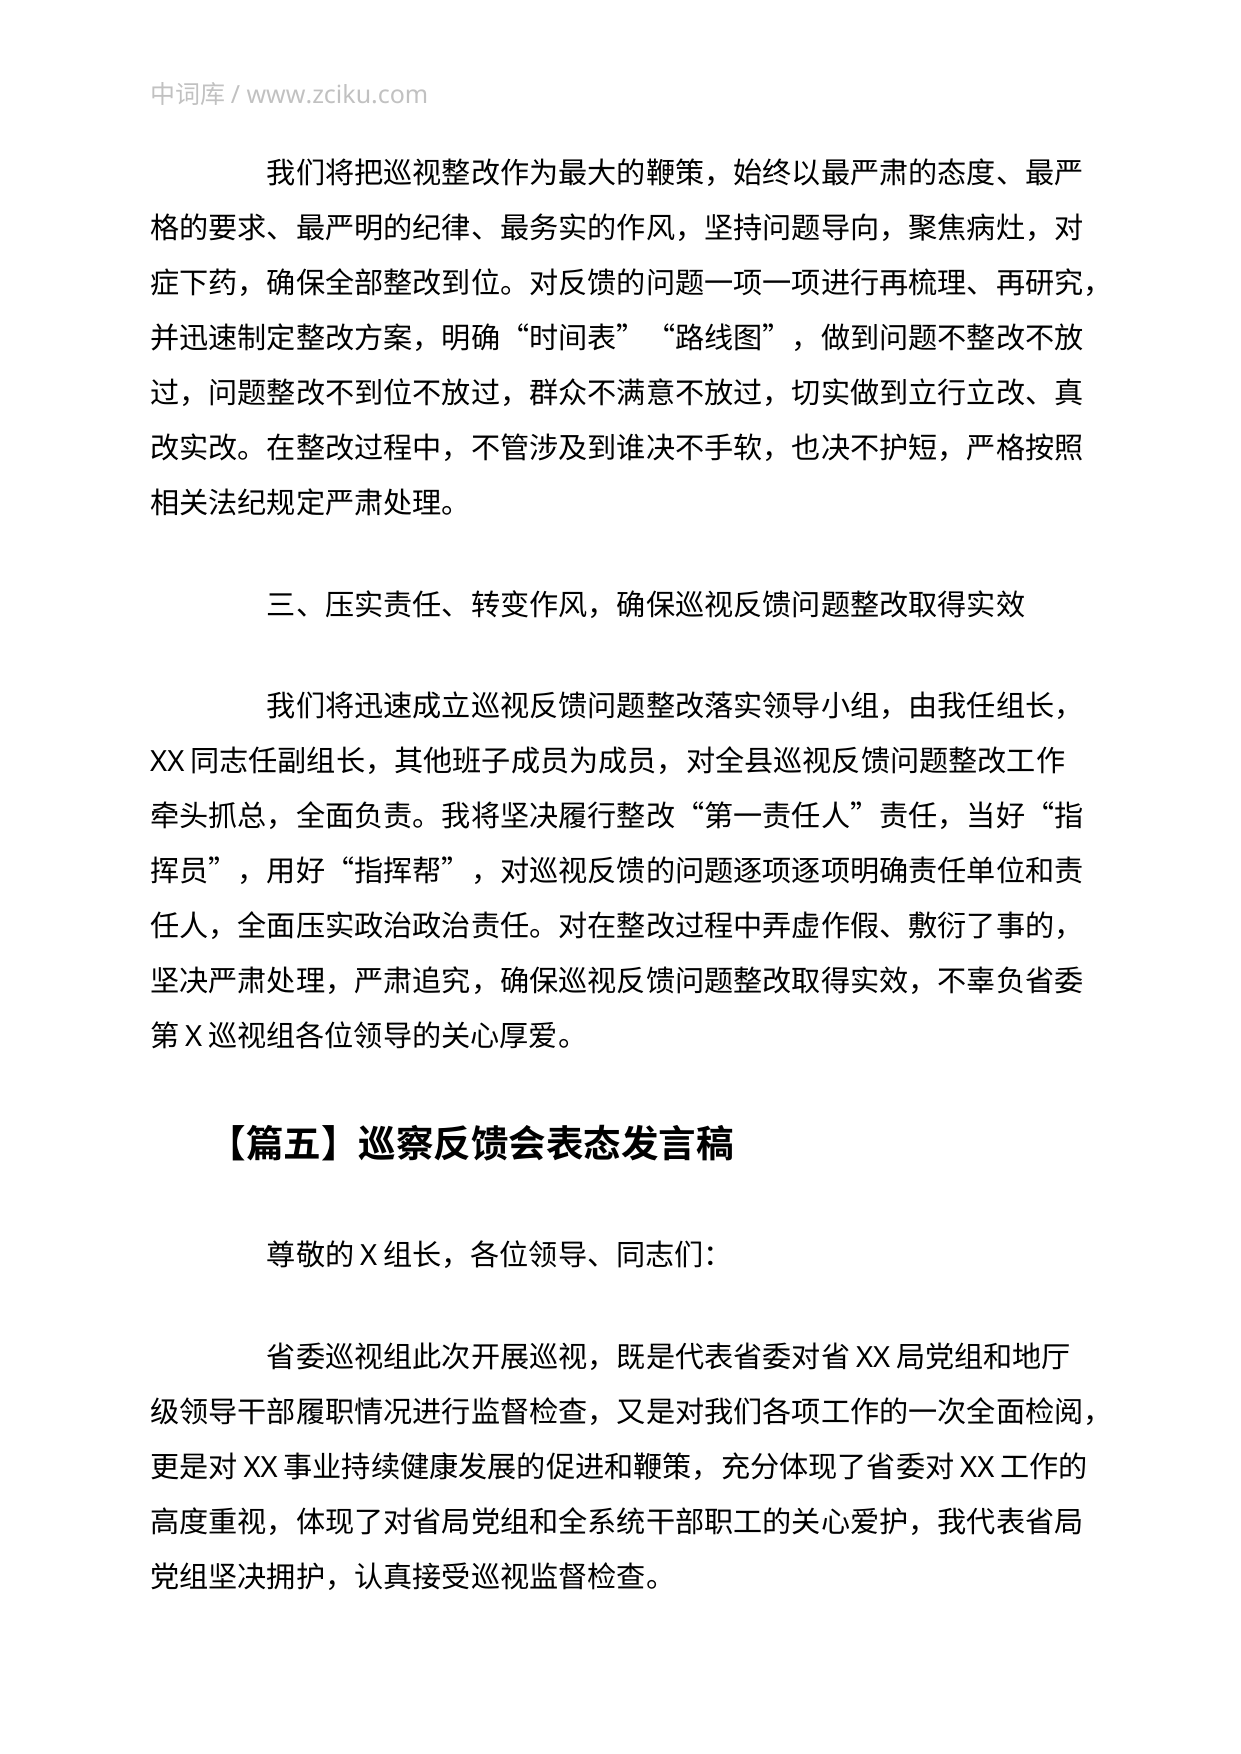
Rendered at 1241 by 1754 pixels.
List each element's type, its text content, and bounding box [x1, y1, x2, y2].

text 【篇五】巡察反馈会表态发言稿 [150, 1114, 1090, 1169]
text 省委巡视组此次开展巡视，既是代表省委对省XX局党组和地厅级领导干部履职情况进行监督检查，又是对我们各项工作的一次全面检阅，更是对XX事业持续健康发展的促进和鞭策，充分体现了省委对XX工作的高度重视，体现了对省局党组和全系统干部职工的关心爱护，我代表省局党组坚决拥护，认真接受巡视监督检查。 [150, 1334, 1090, 1596]
text 三、压实责任、转变作风，确保巡视反馈问题整改取得实效 [150, 581, 1090, 623]
text 尊敬的X组长，各位领导、同志们： [150, 1232, 1090, 1274]
text 我们将迅速成立巡视反馈问题整改落实领导小组，由我任组长，XX同志任副组长，其他班子成员为成员，对全县巡视反馈问题整改工作牵头抓总，全面负责。我将坚决履行整改“第一责任人”责任，当好“指挥员”，用好“指挥帮”，对巡视反馈的问题逐项逐项明确责任单位和责任人，全面压实政治政治责任。对在整改过程中弄虚作假、敷衍了事的，坚决严肃处理，严肃追究，确保巡视反馈问题整改取得实效，不辜负省委第X巡视组各位领导的关心厚爱。 [150, 683, 1090, 1055]
text 我们将把巡视整改作为最大的鞭策，始终以最严肃的态度、最严格的要求、最严明的纪律、最务实的作风，坚持问题导向，聚焦病灶，对症下药，确保全部整改到位。对反馈的问题一项一项进行再梳理、再研究，并迅速制定整改方案，明确“时间表”“路线图”，做到问题不整改不放过，问题整改不到位不放过，群众不满意不放过，切实做到立行立改、真改实改。在整改过程中，不管涉及到谁决不手软，也决不护短，严格按照相关法纪规定严肃处理。 [150, 150, 1090, 522]
